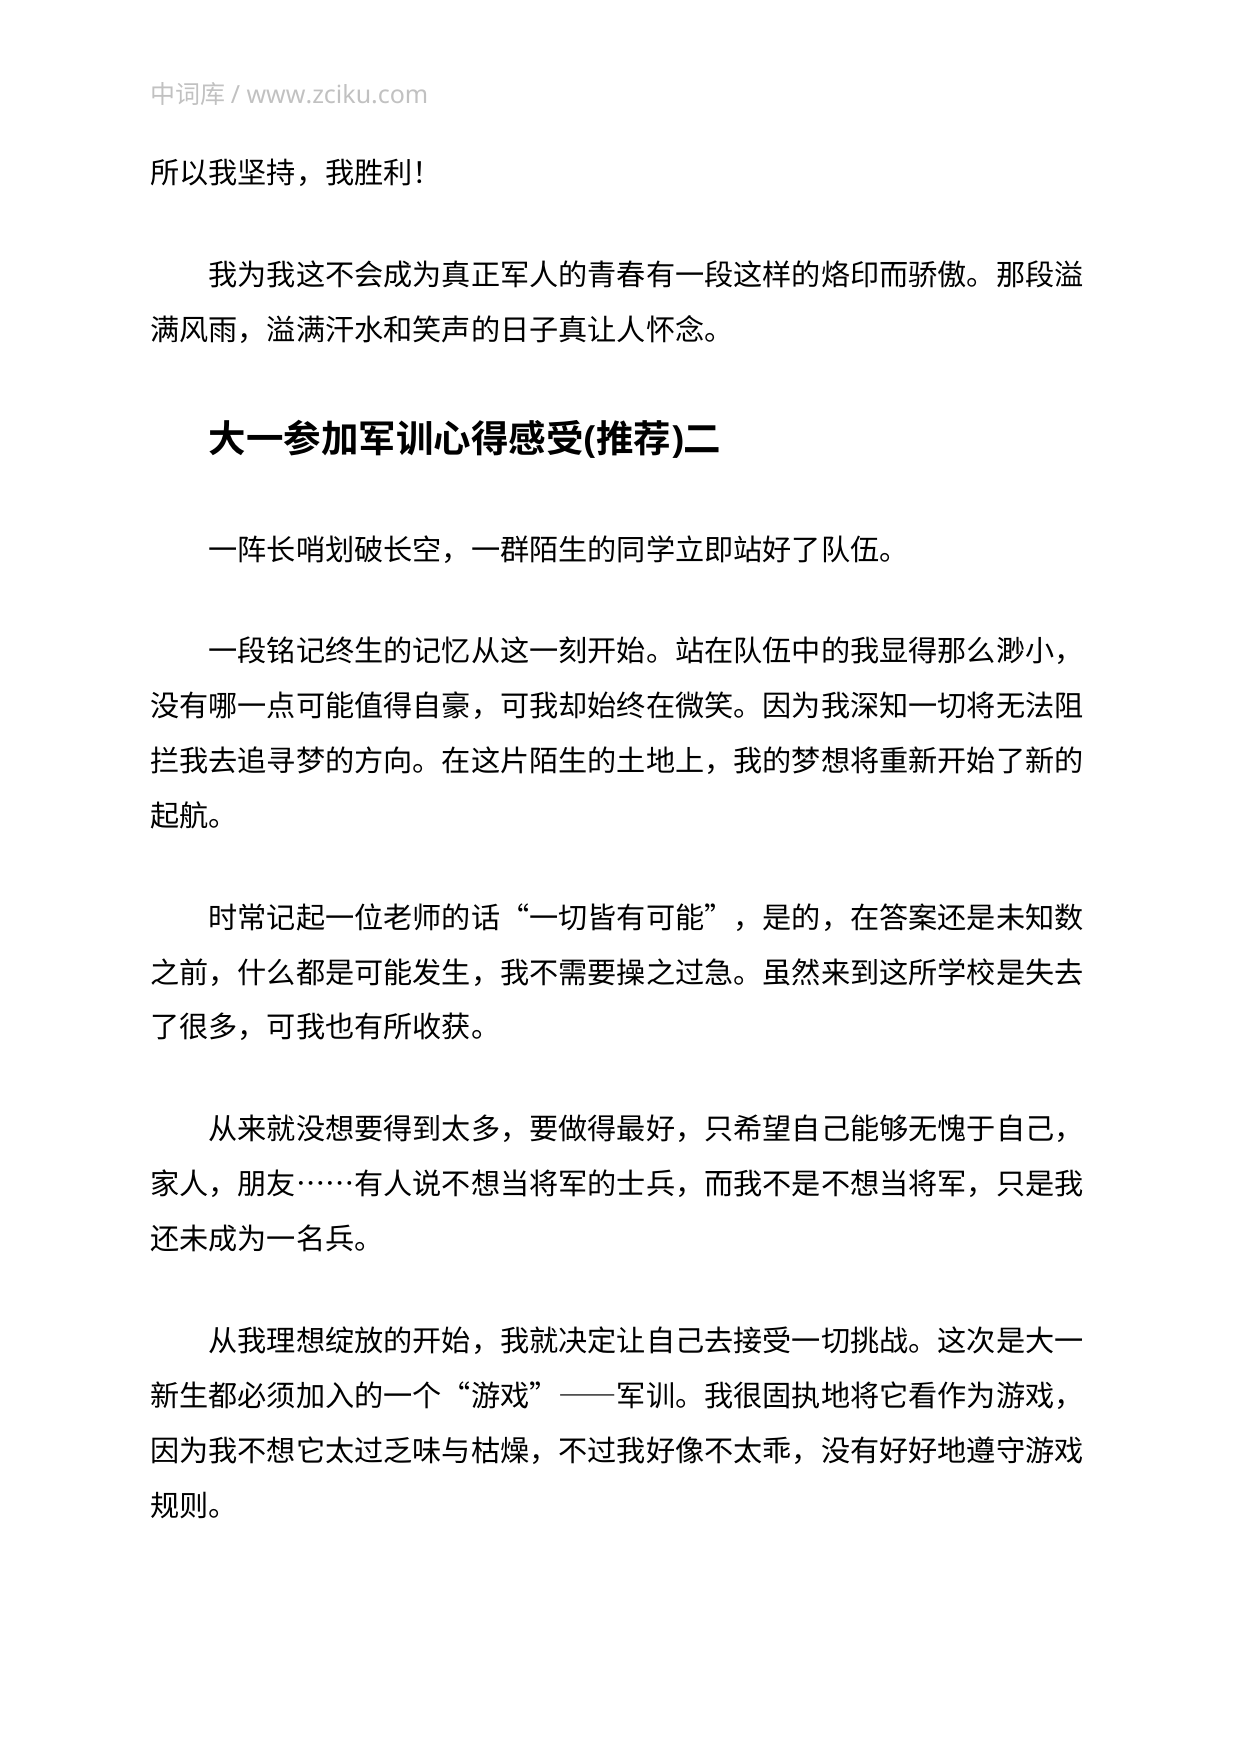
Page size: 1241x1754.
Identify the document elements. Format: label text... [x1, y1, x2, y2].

text 从来就没想要得到太多，要做得最好，只希望自己能够无愧于自己，家人，朋友……有人说不想当将军的士兵，而我不是不想当将军，只是我还未成为一名兵。 [150, 1106, 1090, 1258]
text 我为我这不会成为真正军人的青春有一段这样的烙印而骄傲。那段溢满风雨，溢满汗水和笑声的日子真让人怀念。 [150, 252, 1090, 349]
text 一阵长哨划破长空，一群陌生的同学立即站好了队伍。 [150, 526, 1090, 568]
text 大一参加军训心得感受(推荐)二 [150, 408, 1090, 463]
text 从我理想绽放的开始，我就决定让自己去接受一切挑战。这次是大一新生都必须加入的一个“游戏”——军训。我很固执地将它看作为游戏，因为我不想它太过乏味与枯燥，不过我好像不太乖，没有好好地遵守游戏规则。 [150, 1317, 1090, 1524]
text 时常记起一位老师的话“一切皆有可能”，是的，在答案还是未知数之前，什么都是可能发生，我不需要操之过急。虽然来到这所学校是失去了很多，可我也有所收获。 [150, 894, 1090, 1046]
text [150, 150, 1090, 192]
text 一段铭记终生的记忆从这一刻开始。站在队伍中的我显得那么渺小，没有哪一点可能值得自豪，可我却始终在微笑。因为我深知一切将无法阻拦我去追寻梦的方向。在这片陌生的土地上，我的梦想将重新开始了新的起航。 [150, 628, 1090, 835]
